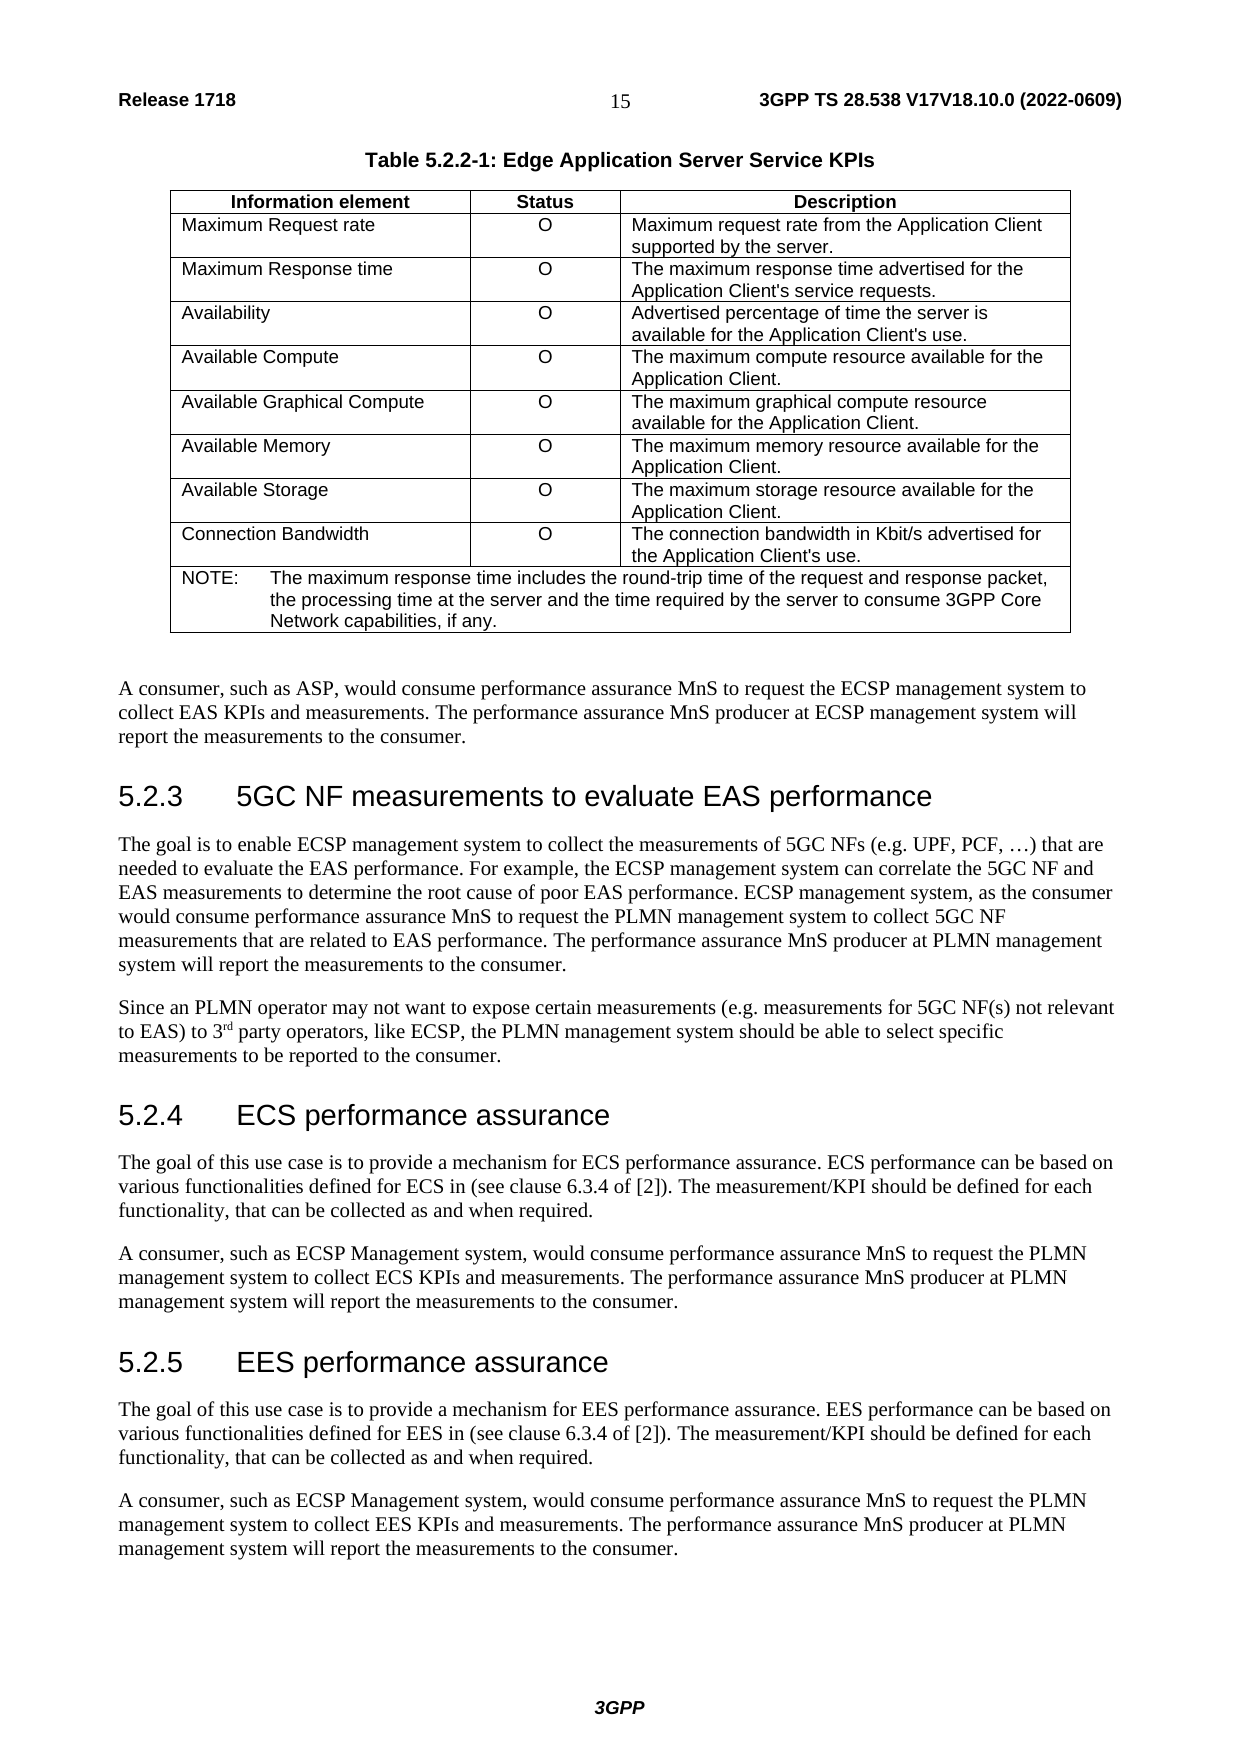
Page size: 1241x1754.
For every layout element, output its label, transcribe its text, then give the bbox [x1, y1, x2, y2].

text The goal is to enable ECSP management system to collect the measurements of 5GC NFs (e.g. UPF, PCF, …) that are needed to evaluate the EAS performance. For example, the ECSP management system can correlate the 5GC NF and EAS measurements to determine the root cause of poor EAS performance. ECSP management system, as the consumer would consume performance assurance MnS to request the PLMN management system to collect 5GC NF measurements that are related to EAS performance. The performance assurance MnS producer at PLMN management system will report the measurements to the consumer. [118, 831, 1122, 976]
table_cell O [471, 258, 620, 301]
text A consumer, such as ECSP Management system, would consume performance assurance MnS to request the PLMN management system to collect ECS KPIs and measurements. The performance assurance MnS producer at PLMN management system will report the measurements to the consumer. [118, 1241, 1122, 1313]
table_cell Availability [171, 302, 470, 345]
text Table 5.2.2-1: Edge Application Server Service KPIs [118, 147, 1122, 171]
text A consumer, such as ECSP Management system, would consume performance assurance MnS to request the PLMN management system to collect EES KPIs and measurements. The performance assurance MnS producer at PLMN management system will report the measurements to the consumer. [118, 1488, 1122, 1560]
table_cell O [471, 435, 620, 478]
table_header Information element [171, 191, 470, 213]
table_cell O [471, 523, 620, 566]
table_cell The maximum graphical compute resource available for the Application Client. [621, 391, 1070, 434]
table_cell Advertised percentage of time the server is available for the Application Client's use. [621, 302, 1070, 345]
subtitle 5.2.3 5GC NF measurements to evaluate EAS performance [118, 779, 1122, 813]
table_cell The maximum response time advertised for the Application Client's service requests. [621, 258, 1070, 301]
table_cell O [471, 391, 620, 434]
text A consumer, such as ASP, would consume performance assurance MnS to request the ECSP management system to collect EAS KPIs and measurements. The performance assurance MnS producer at ECSP management system will report the measurements to the consumer. [118, 676, 1122, 748]
table_cell O [471, 346, 620, 389]
text The goal of this use case is to provide a mechanism for EES performance assurance. EES performance can be based on various functionalities defined for EES in (see clause 6.3.4 of [2]). The measurement/KPI should be defined for each functionality, that can be collected as and when required. [118, 1397, 1122, 1469]
table_header Description [621, 191, 1070, 213]
table_cell O [471, 214, 620, 257]
table_cell O [471, 479, 620, 522]
subtitle 5.2.5 EES performance assurance [118, 1345, 1122, 1378]
table_cell The connection bandwidth in Kbit/s advertised for the Application Client's use. [621, 523, 1070, 566]
table_cell Maximum Response time [171, 258, 470, 301]
table_cell The maximum storage resource available for the Application Client. [621, 479, 1070, 522]
table_header Status [471, 191, 620, 213]
text The goal of this use case is to provide a mechanism for ECS performance assurance. ECS performance can be based on various functionalities defined for ECS in (see clause 6.3.4 of [2]). The measurement/KPI should be defined for each functionality, that can be collected as and when required. [118, 1150, 1122, 1222]
table_cell NOTE: The maximum response time includes the round-trip time of the request and response packet, the processing time at the server and the time required by the server to consume 3GPP Core Network capabilities, if any. [171, 567, 1070, 632]
table_cell O [471, 302, 620, 345]
table_cell Maximum request rate from the Application Client supported by the server. [621, 214, 1070, 257]
text Since an PLMN operator may not want to expose certain measurements (e.g. measurements for 5GC NF(s) not relevant to EAS) to 3rd party operators, like ECSP, the PLMN management system should be able to select specific measurements to be reported to the consumer. [118, 994, 1122, 1067]
table_cell Available Graphical Compute [171, 391, 470, 434]
table_cell Available Compute [171, 346, 470, 389]
table_cell The maximum compute resource available for the Application Client. [621, 346, 1070, 389]
subtitle 5.2.4 ECS performance assurance [118, 1098, 1122, 1132]
table_cell Available Storage [171, 479, 470, 522]
table_cell Available Memory [171, 435, 470, 478]
table_cell The maximum memory resource available for the Application Client. [621, 435, 1070, 478]
table_cell Maximum Request rate [171, 214, 470, 257]
table_cell Connection Bandwidth [171, 523, 470, 566]
